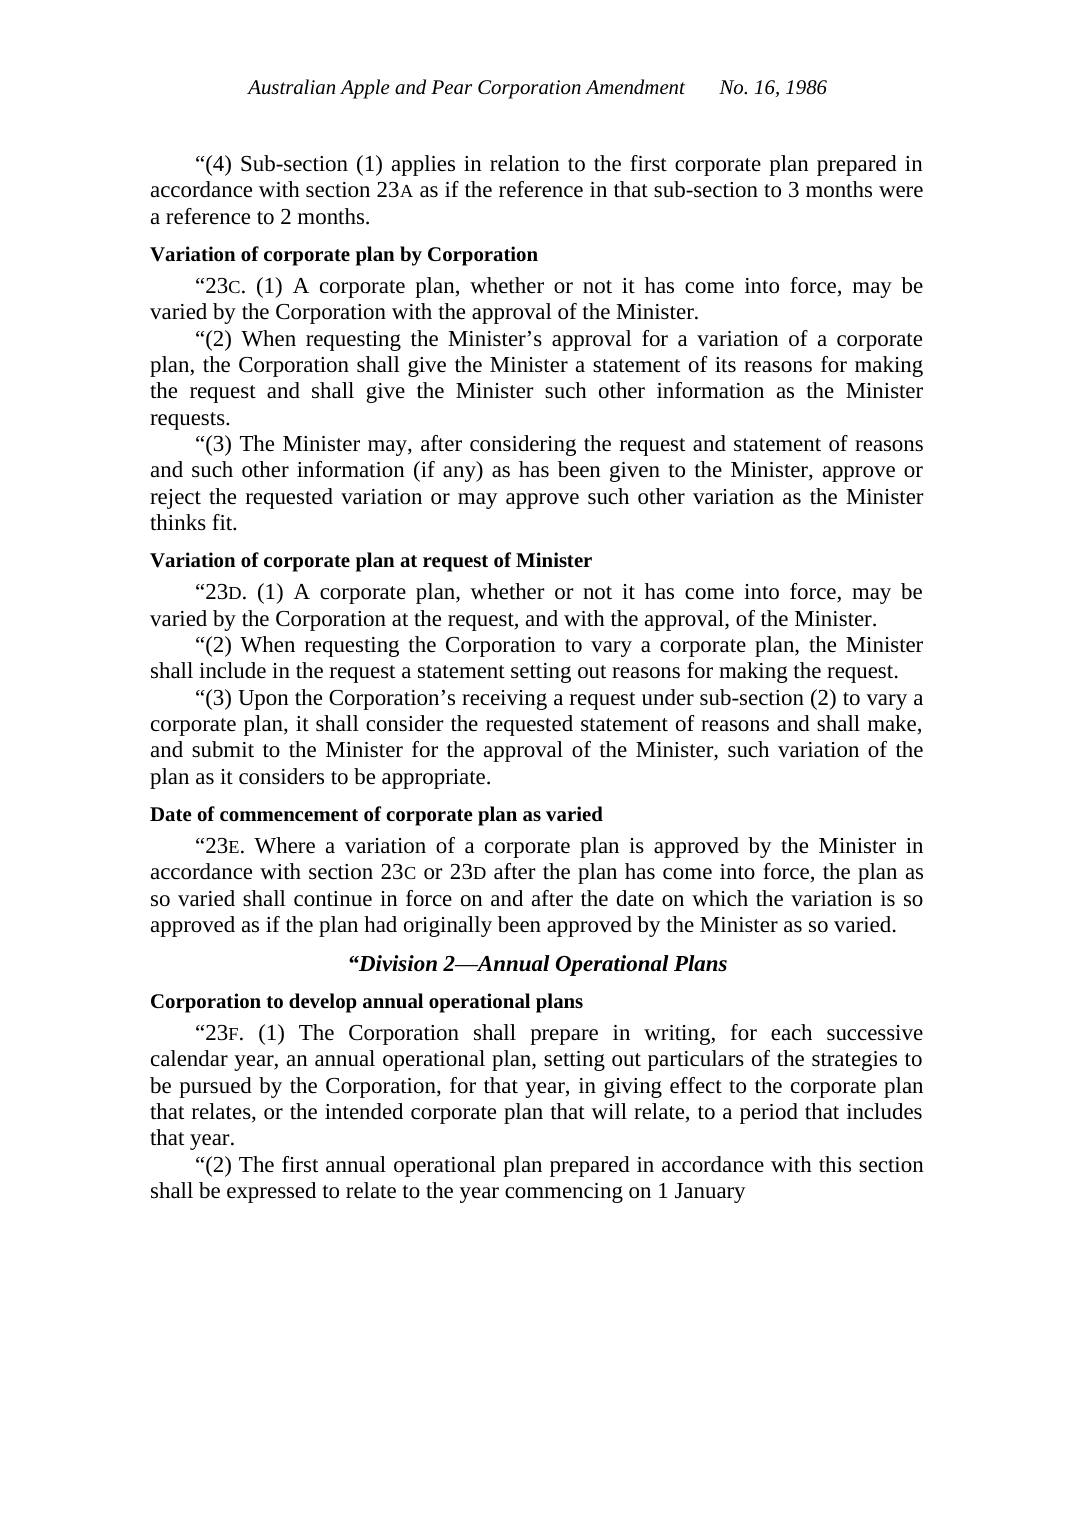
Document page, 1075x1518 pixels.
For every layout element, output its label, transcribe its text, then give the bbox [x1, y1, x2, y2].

text Date of commencement of corporate plan as varied [150, 802, 925, 826]
text “23f. (1) The Corporation shall prepare in writing, for each successive calendar year, an annual operational plan, setting out particulars of the strategies to be pursued by the Corporation, for that year, in giving effect to the corporate plan that relates, or the intended corporate plan that will relate, to a period that includes that year. [150, 1019, 925, 1151]
text Variation of corporate plan by Corporation [150, 242, 925, 266]
text “(2) The first annual operational plan prepared in accordance with this section shall be expressed to relate to the year commencing on 1 January [150, 1151, 925, 1203]
text “23c. (1) A corporate plan, whether or not it has come into force, may be varied by the Corporation with the approval of the Minister. [150, 272, 925, 324]
text Variation of corporate plan at request of Minister [150, 548, 925, 572]
text “(4) Sub-section (1) applies in relation to the first corporate plan prepared in accordance with section 23a as if the reference in that sub-section to 3 months were a reference to 2 months. [150, 150, 925, 229]
text “23e. Where a variation of a corporate plan is approved by the Minister in accordance with section 23c or 23d after the plan has come into force, the plan as so varied shall continue in force on and after the date on which the variation is so approved as if the plan had originally been approved by the Minister as so varied. [150, 832, 925, 937]
text “Division 2—Annual Operational Plans [150, 950, 925, 976]
text “(3) The Minister may, after considering the request and statement of reasons and such other information (if any) as has been given to the Minister, approve or reject the requested variation or may approve such other variation as the Minister thinks fit. [150, 430, 925, 535]
text “(3) Upon the Corporation’s receiving a request under sub-section (2) to vary a corporate plan, it shall consider the requested statement of reasons and shall make, and submit to the Minister for the approval of the Minister, such variation of the plan as it considers to be appropriate. [150, 684, 925, 789]
text “(2) When requesting the Minister’s approval for a variation of a corporate plan, the Corporation shall give the Minister a statement of its reasons for making the request and shall give the Minister such other information as the Minister requests. [150, 324, 925, 430]
text “(2) When requesting the Corporation to vary a corporate plan, the Minister shall include in the request a statement setting out reasons for making the request. [150, 631, 925, 684]
text “23d. (1) A corporate plan, whether or not it has come into force, may be varied by the Corporation at the request, and with the approval, of the Minister. [150, 578, 925, 631]
text Corporation to develop annual operational plans [150, 989, 925, 1013]
